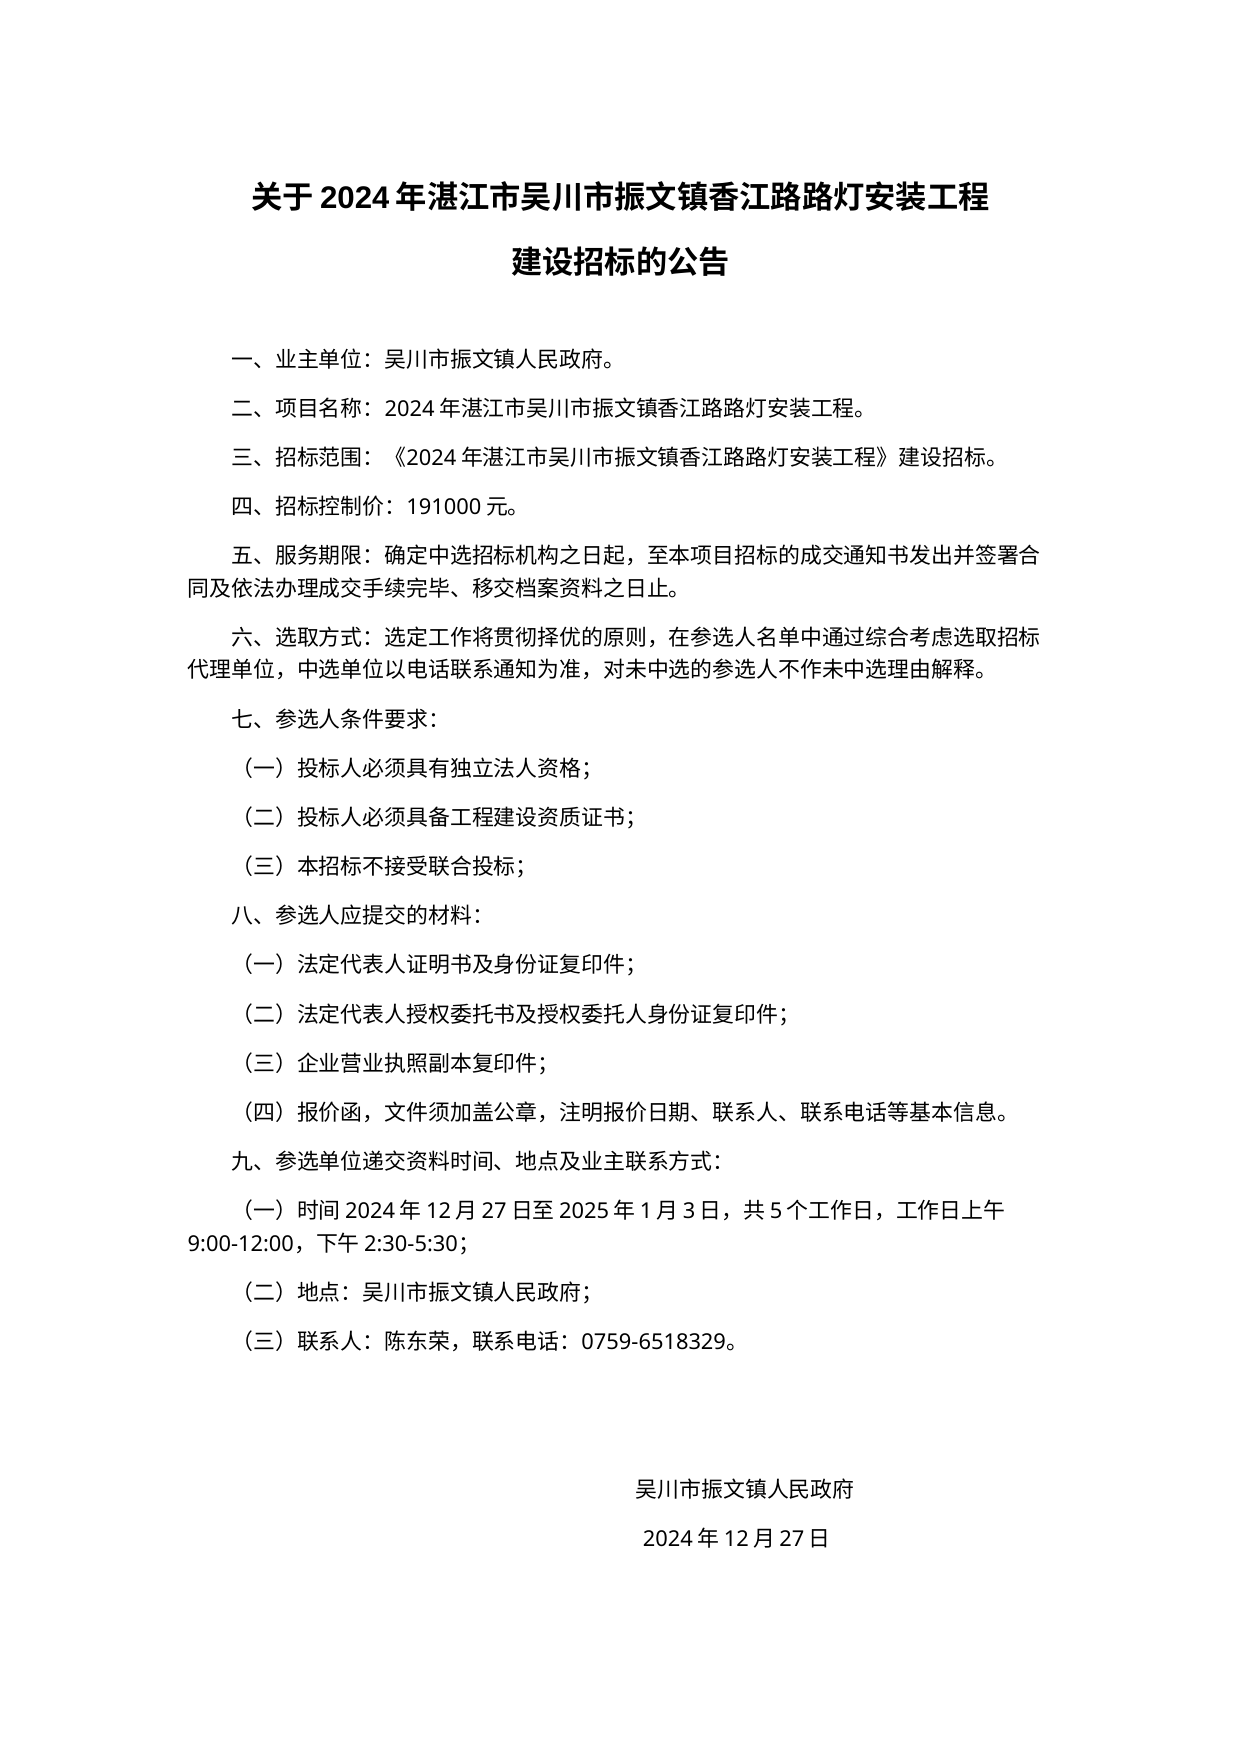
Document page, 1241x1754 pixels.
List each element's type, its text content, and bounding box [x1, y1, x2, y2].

text 八、参选人应提交的材料： [187, 898, 1053, 930]
text （三）企业营业执照副本复印件； [187, 1045, 1053, 1078]
subtitle 关于2024年湛江市吴川市振文镇香江路路灯安装工程 [187, 162, 1053, 227]
text 四、招标控制价：191000元。 [187, 489, 1053, 521]
text 六、选取方式：选定工作将贯彻择优的原则，在参选人名单中通过综合考虑选取招标代理单位，中选单位以电话联系通知为准，对未中选的参选人不作未中选理由解释。 [187, 619, 1053, 684]
text 五、服务期限：确定中选招标机构之日起，至本项目招标的成交通知书发出并签署合同及依法办理成交手续完毕、移交档案资料之日止。 [187, 538, 1053, 603]
text 二、项目名称：2024年湛江市吴川市振文镇香江路路灯安装工程。 [187, 390, 1053, 423]
text （一）法定代表人证明书及身份证复印件； [187, 947, 1053, 979]
text （二）地点：吴川市振文镇人民政府； [187, 1274, 1053, 1307]
text 一、业主单位：吴川市振文镇人民政府。 [187, 341, 1053, 374]
subtitle 建设招标的公告 [187, 227, 1053, 292]
text （三）本招标不接受联合投标； [187, 849, 1053, 881]
text 吴川市振文镇人民政府 [187, 1471, 1053, 1504]
text （三）联系人：陈东荣，联系电话：0759-6518329。 [187, 1324, 1053, 1356]
text （四）报价函，文件须加盖公章，注明报价日期、联系人、联系电话等基本信息。 [187, 1094, 1053, 1127]
text 2024年12月27日 [187, 1520, 1053, 1553]
text （二）投标人必须具备工程建设资质证书； [187, 799, 1053, 832]
text （一）投标人必须具有独立法人资格； [187, 750, 1053, 783]
text （一）时间2024年12月27日至2025年1月3日，共5个工作日，工作日上午9:00-12:00，下午2:30-5:30； [187, 1193, 1053, 1258]
text 七、参选人条件要求： [187, 701, 1053, 734]
text 三、招标范围：《2024年湛江市吴川市振文镇香江路路灯安装工程》建设招标。 [187, 439, 1053, 472]
text （二）法定代表人授权委托书及授权委托人身份证复印件； [187, 996, 1053, 1029]
text 九、参选单位递交资料时间、地点及业主联系方式： [187, 1144, 1053, 1176]
